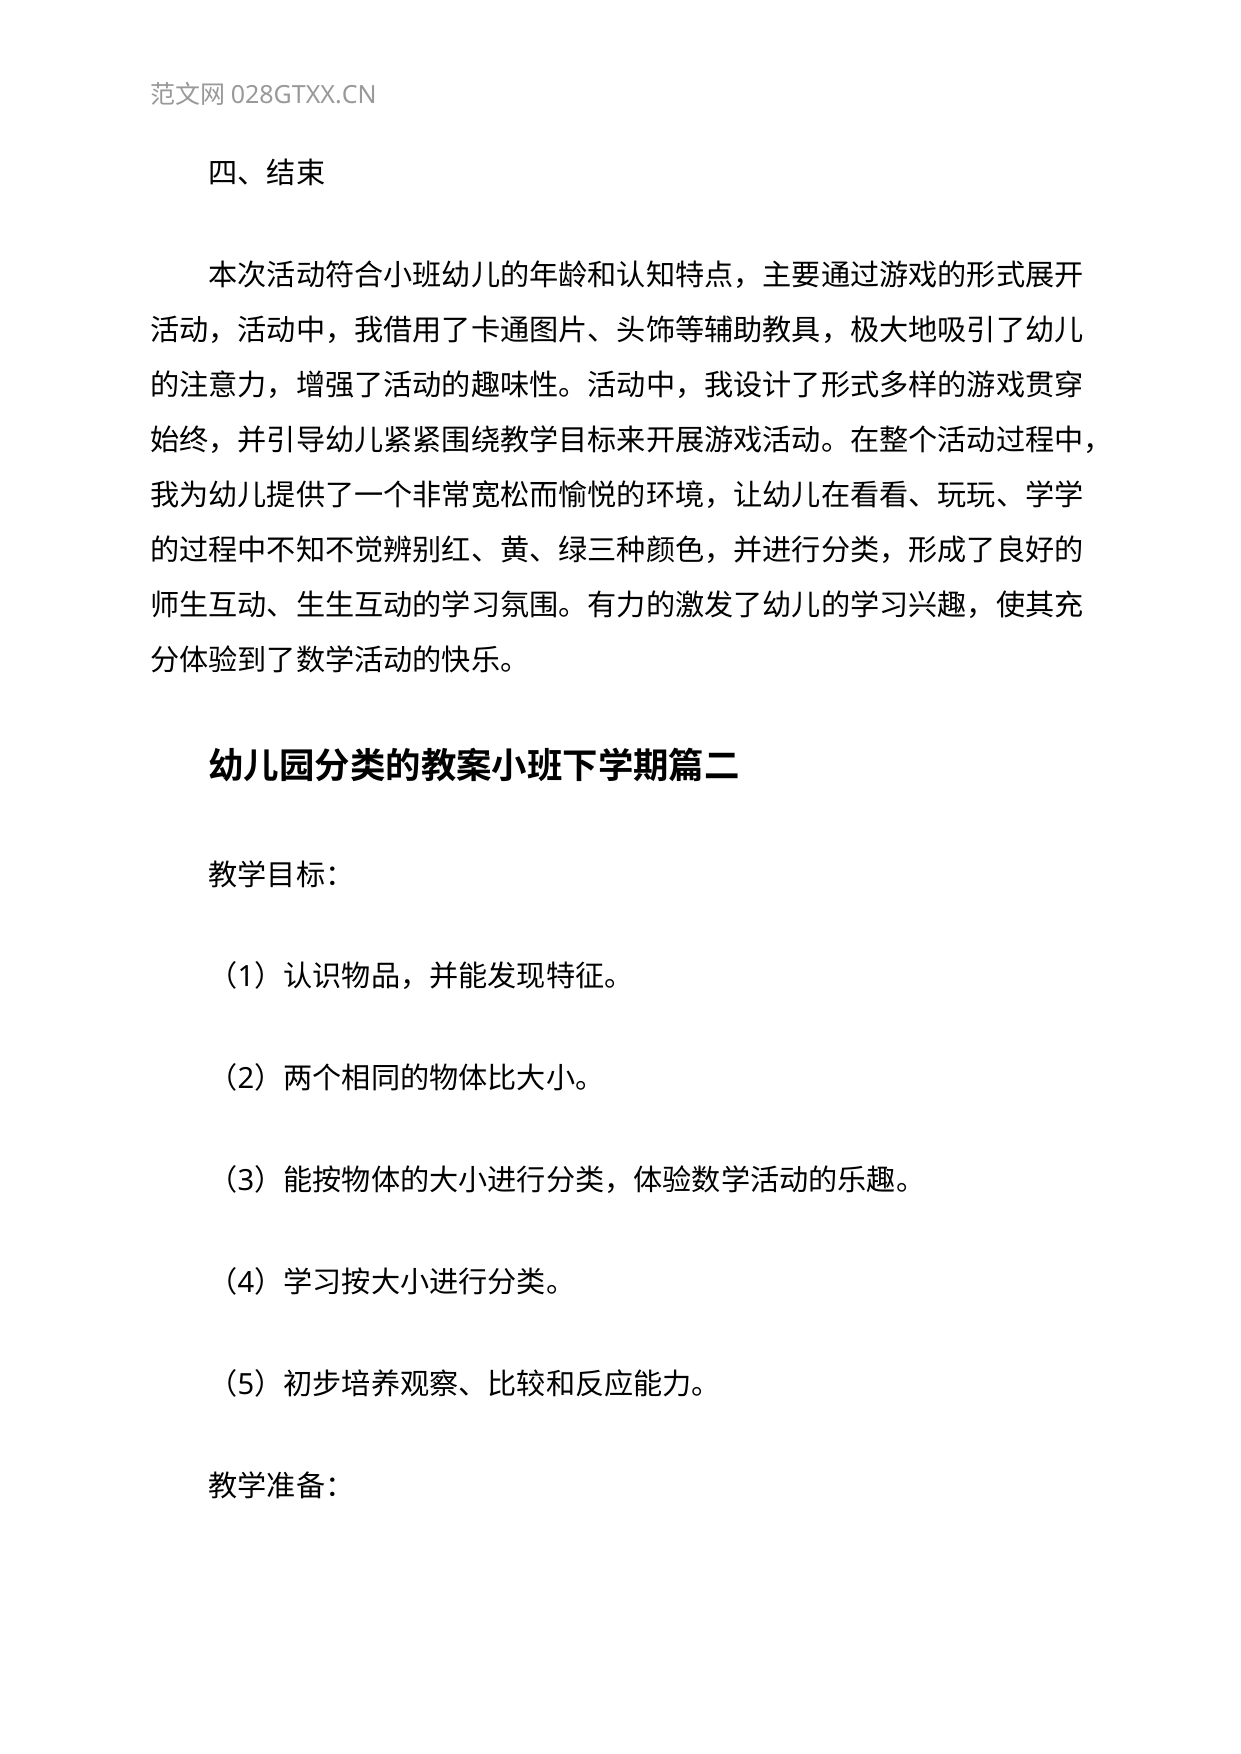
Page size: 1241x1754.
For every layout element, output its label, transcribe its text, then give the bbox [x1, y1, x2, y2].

text 教学目标： [150, 851, 1090, 893]
text 幼儿园分类的教案小班下学期篇二 [150, 738, 1090, 789]
text （3）能按物体的大小进行分类，体验数学活动的乐趣。 [150, 1157, 1090, 1199]
text 教学准备： [150, 1463, 1090, 1505]
text 本次活动符合小班幼儿的年龄和认知特点，主要通过游戏的形式展开活动，活动中，我借用了卡通图片、头饰等辅助教具，极大地吸引了幼儿的注意力，增强了活动的趣味性。活动中，我设计了形式多样的游戏贯穿始终，并引导幼儿紧紧围绕教学目标来开展游戏活动。在整个活动过程中，我为幼儿提供了一个非常宽松而愉悦的环境，让幼儿在看看、玩玩、学学的过程中不知不觉辨别红、黄、绿三种颜色，并进行分类，形成了良好的师生互动、生生互动的学习氛围。有力的激发了幼儿的学习兴趣，使其充分体验到了数学活动的快乐。 [150, 252, 1090, 678]
text （1）认识物品，并能发现特征。 [150, 953, 1090, 995]
text （2）两个相同的物体比大小。 [150, 1055, 1090, 1097]
text （5）初步培养观察、比较和反应能力。 [150, 1361, 1090, 1403]
text （4）学习按大小进行分类。 [150, 1259, 1090, 1301]
text 四、结束 [150, 150, 1090, 192]
